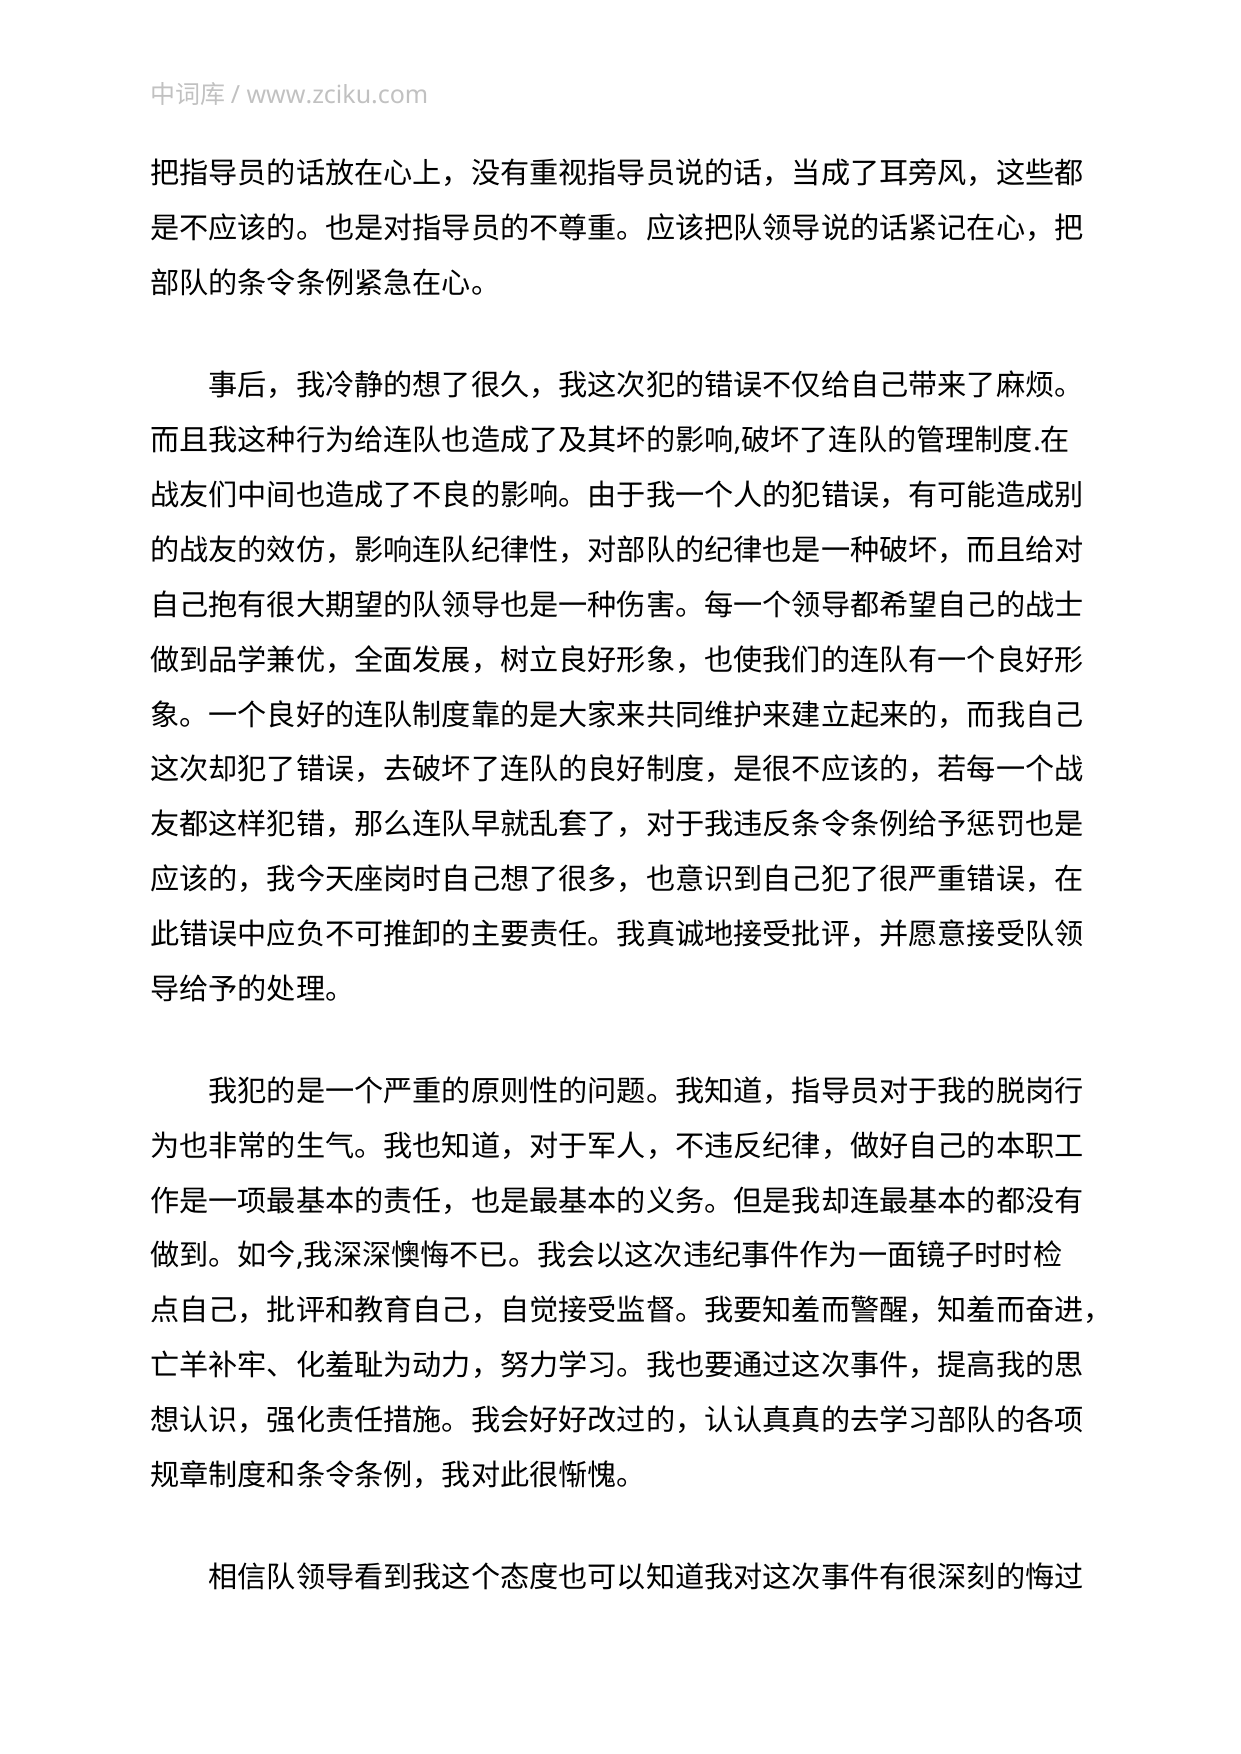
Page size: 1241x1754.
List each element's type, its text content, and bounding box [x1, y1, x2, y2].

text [150, 1553, 1090, 1596]
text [150, 150, 1090, 302]
text 事后，我冷静的想了很久，我这次犯的错误不仅给自己带来了麻烦。而且我这种行为给连队也造成了及其坏的影响,破坏了连队的管理制度.在战友们中间也造成了不良的影响。由于我一个人的犯错误，有可能造成别的战友的效仿，影响连队纪律性，对部队的纪律也是一种破坏，而且给对自己抱有很大期望的队领导也是一种伤害。每一个领导都希望自己的战士做到品学兼优，全面发展，树立良好形象，也使我们的连队有一个良好形象。一个良好的连队制度靠的是大家来共同维护来建立起来的，而我自己这次却犯了错误，去破坏了连队的良好制度，是很不应该的，若每一个战友都这样犯错，那么连队早就乱套了，对于我违反条令条例给予惩罚也是应该的，我今天座岗时自己想了很多，也意识到自己犯了很严重错误，在此错误中应负不可推卸的主要责任。我真诚地接受批评，并愿意接受队领导给予的处理。 [150, 362, 1090, 1008]
text 我犯的是一个严重的原则性的问题。我知道，指导员对于我的脱岗行为也非常的生气。我也知道，对于军人，不违反纪律，做好自己的本职工作是一项最基本的责任，也是最基本的义务。但是我却连最基本的都没有做到。如今,我深深懊悔不已。我会以这次违纪事件作为一面镜子时时检点自己，批评和教育自己，自觉接受监督。我要知羞而警醒，知羞而奋进，亡羊补牢、化羞耻为动力，努力学习。我也要通过这次事件，提高我的思想认识，强化责任措施。我会好好改过的，认认真真的去学习部队的各项规章制度和条令条例，我对此很惭愧。 [150, 1067, 1090, 1494]
